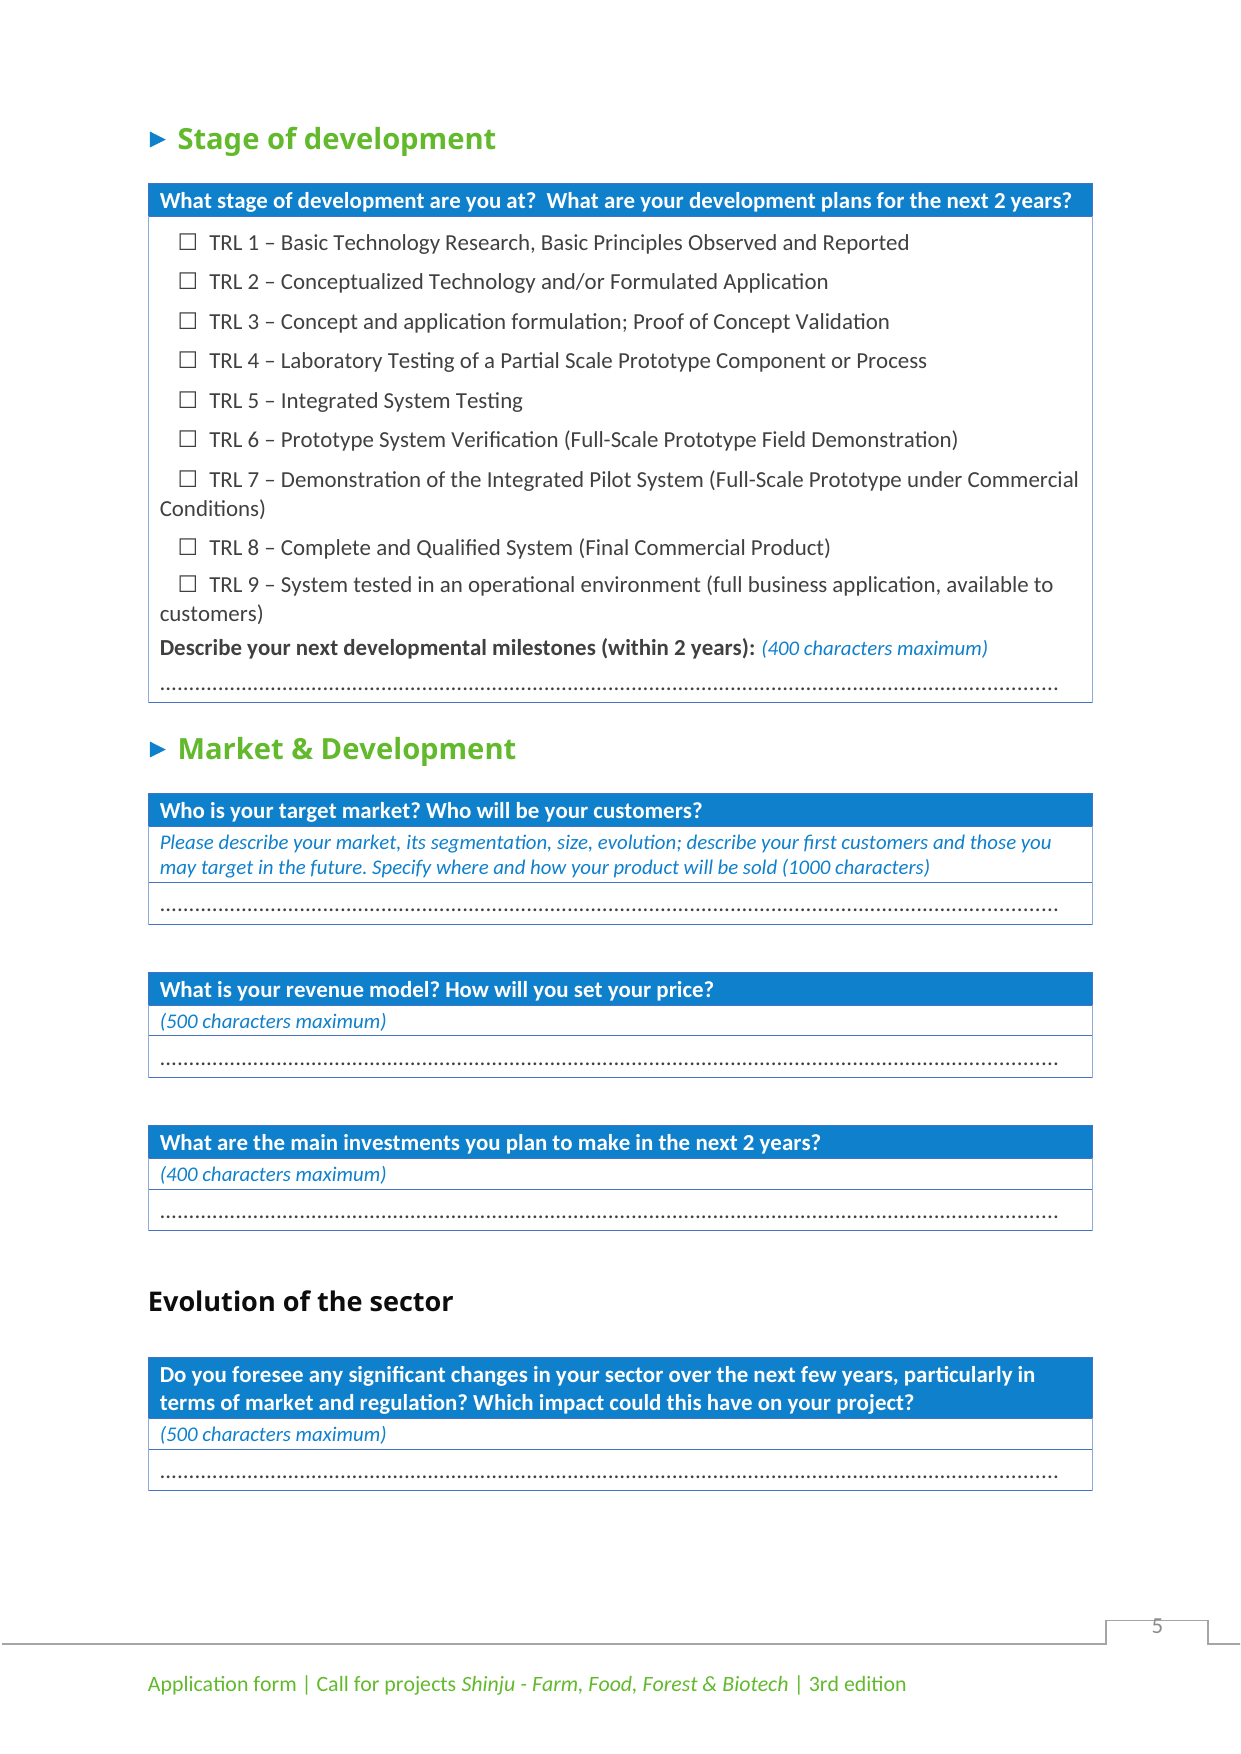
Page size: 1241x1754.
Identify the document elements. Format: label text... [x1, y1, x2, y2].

subtitle Stage of development [148, 118, 1092, 158]
table_cell [149, 1036, 1092, 1077]
table_cell [149, 1450, 1092, 1490]
table_cell [149, 883, 1092, 924]
table_header What are the main investments you plan to make in the next 2 years? [149, 1126, 1092, 1158]
table_cell [149, 1190, 1092, 1230]
table_header Do you foresee any significant changes in your sector over the next few years, particularly in terms of market and regulation? Which impact could this have on your project? [149, 1358, 1092, 1418]
table_cell (400 characters maximum) [149, 1159, 1092, 1189]
table_header What is your revenue model? How will you set your price? [149, 973, 1092, 1005]
table_header Who is your target market? Who will be your customers? [149, 794, 1092, 826]
subtitle Market & Development [148, 728, 1092, 768]
table_header What stage of development are you at? What are your development plans for the next 2 years? [149, 184, 1092, 216]
table_cell (500 characters maximum) [149, 1419, 1092, 1448]
subtitle Evolution of the sector [148, 1282, 1092, 1319]
table_cell TRL 1 – Basic Technology Research, Basic Principles Observed and Reported TRL 2 – Conceptualized Technology and/or Formulated Application TRL 3 – Concept and application formulation; Proof of Concept Validation TRL 4 – Laboratory Testing of a Partial Scale Prototype Component or Process TRL 5 – Integrated System Testing TRL 6 – Prototype System Verification (Full-Scale Prototype Field Demonstration) TRL 7 – Demonstration of the Integrated Pilot System (Full-Scale Prototype under Commercial Conditions) TRL 8 – Complete and Qualified System (Final Commercial Product) TRL 9 – System tested in an operational environment (full business application, available to customers) Describe your next developmental milestones (within 2 years): (400 characters maximum) [149, 217, 1092, 702]
table_cell Please describe your market, its segmentation, size, evolution; describe your first customers and those you may target in the future. Specify where and how your product will be sold (1000 characters) [149, 827, 1092, 882]
table_cell (500 characters maximum) [149, 1006, 1092, 1035]
